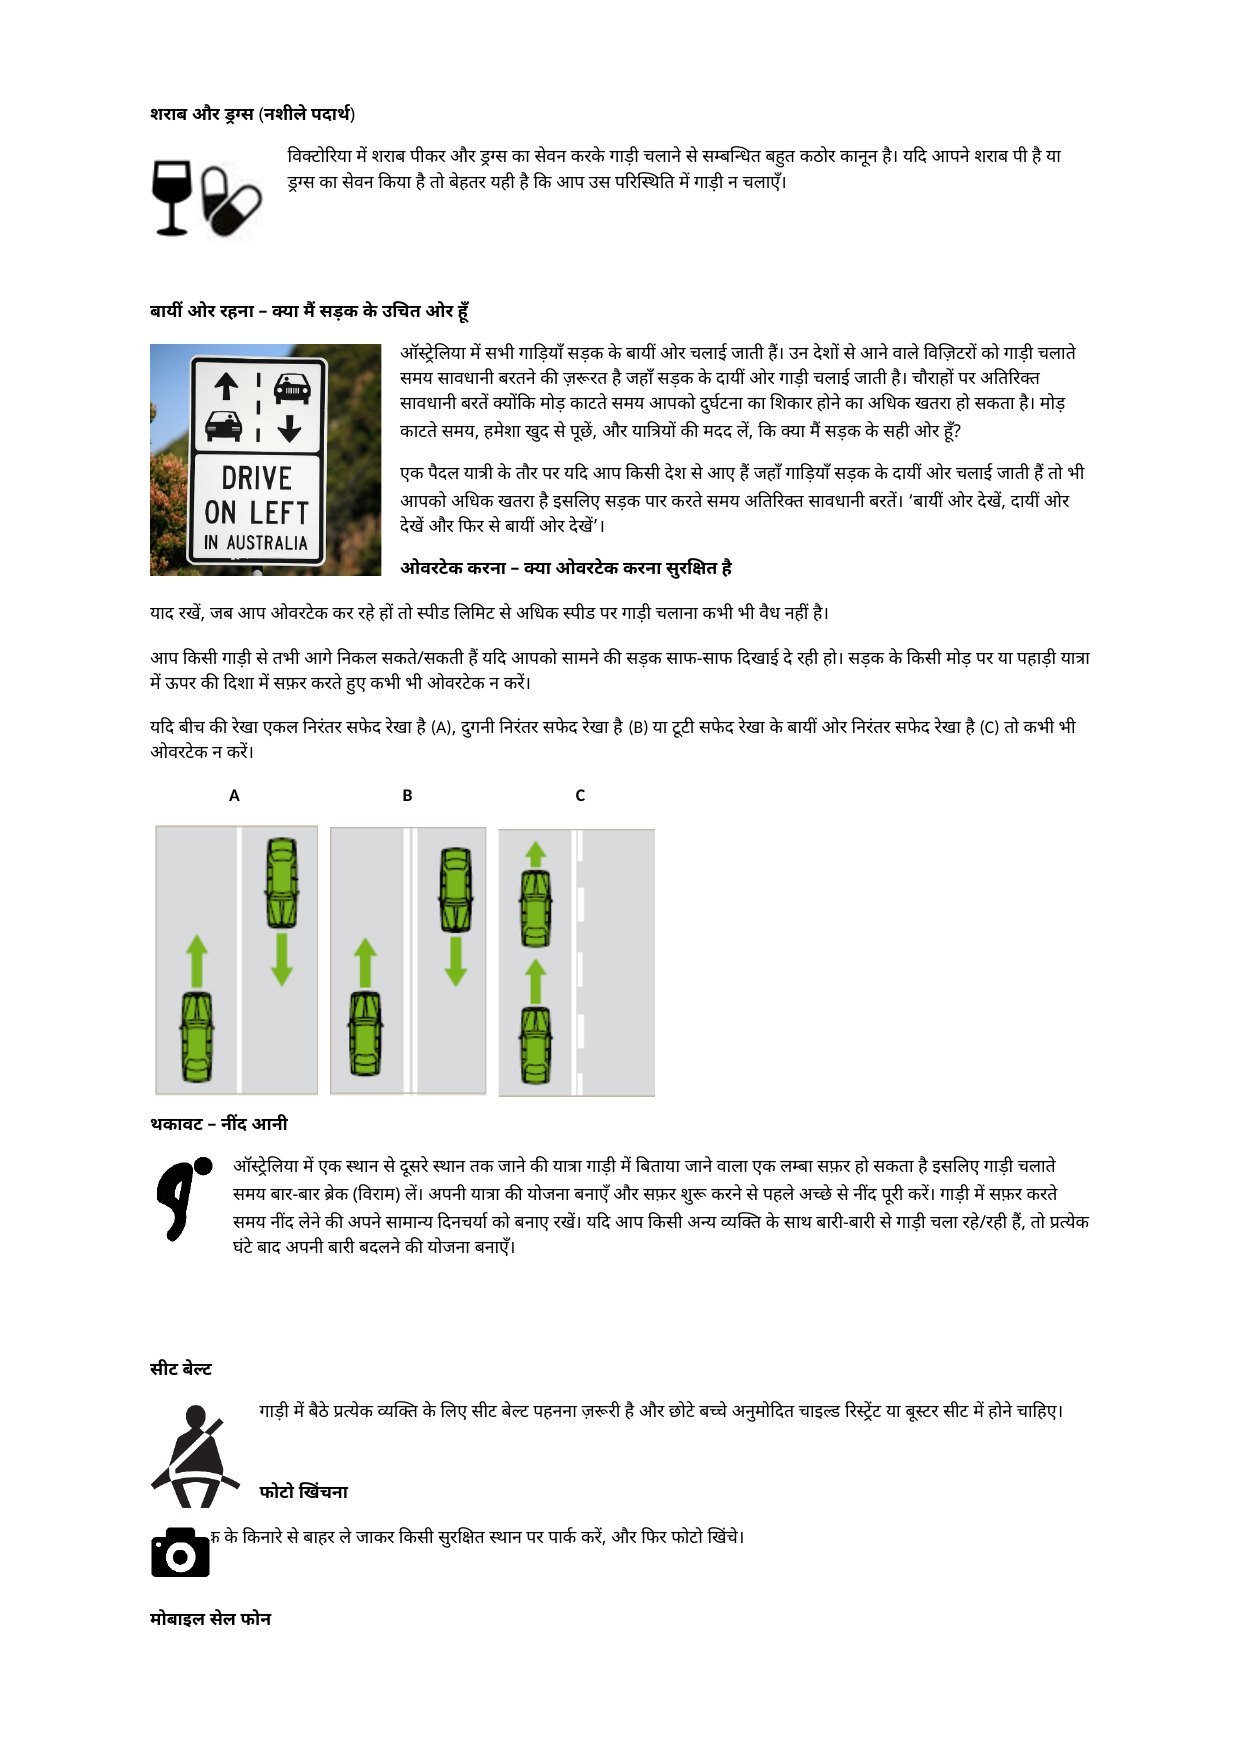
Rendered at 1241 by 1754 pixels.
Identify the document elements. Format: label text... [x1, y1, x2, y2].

text गाड़ी में बैठे प्रत्येक व्यक्ति के लिए सीट बेल्ट पहनना ज़रूरी है और छोटे बच्चे अनुमोदित चाइल्ड रिस्ट्रेंट या बूस्टर सीट में होने चाहिए। [150, 1401, 1090, 1424]
text सीट बेल्ट [150, 1360, 1090, 1383]
picture [498, 829, 655, 1097]
picture [150, 344, 382, 576]
text गाड़ी सड़क के किनारे से बाहर ले जाकर किसी सुरक्षित स्थान पर पार्क करें, और फिर फोटो खिंचे। [150, 1524, 1090, 1551]
text शराब और ड्रग्स (नशीले पदार्थ) [150, 102, 1090, 128]
picture [150, 1404, 241, 1509]
text ऑस्ट्रेलिया में एक स्थान से दूसरे स्थान तक जाने की यात्रा गाड़ी में बिताया जाने वाला एक लम्बा सफ़र हो सकता है इसलिए गाड़ी चलाते समय बार-बार ब्रेक (विराम) लें। अपनी यात्रा की योजना बनाएँ और सफ़र शुरू करने से पहले अच्छे से नींद पूरी करें। गाड़ी में सफ़र करते समय नींद लेने की अपने सामान्य दिनचर्या को बनाए रखें। यदि आप किसी अन्य व्यक्ति के साथ बारी-बारी से गाड़ी चला रहे/रही हैं, तो प्रत्येक घंटे बाद अपनी बारी बदलने की योजना बनाएँ। [150, 1156, 1090, 1261]
text मोबाइल सेल फोन [150, 1609, 1090, 1633]
text आप किसी गाड़ी से तभी आगे निकल सकते/सकती हैं यदि आपको सामने की सड़क साफ-साफ दिखाई दे रही हो। सड़क के किसी मोड़ पर या पहाड़ी यात्रा में ऊपर की दिशा में सफ़र करते हुए कभी भी ओवरटेक न करें। [150, 645, 1090, 696]
text यदि बीच की रेखा एकल निरंतर सफेद रेखा है (A), दुगनी निरंतर सफेद रेखा है (B) या टूटी सफेद रेखा के बायीं ओर निरंतर सफेद रेखा है (C) तो कभी भी ओवरटेक न करें। [150, 715, 1090, 766]
text फोटो खिंचना [241, 1483, 1090, 1506]
text एक पैदल यात्री के तौर पर यदि आप किसी देश से आए हैं जहाँ गाड़ियाँ सड़क के दायीं ओर चलाई जाती हैं तो भी आपको अधिक खतरा है इसलिए सड़क पार करते समय अतिरिक्त सावधानी बरतें। ‘बायीं ओर देखें, दायीं ओर देखें और फिर से बायीं ओर देखें’। [382, 463, 1090, 540]
text याद रखें, जब आप ओवरटेक कर रहे हों तो स्पीड लिमिट से अधिक स्पीड पर गाड़ी चलाना कभी भी वैध नहीं है। [150, 600, 1090, 627]
picture [150, 151, 269, 243]
text A B C [150, 784, 1090, 806]
text थकावट – नींद आनी [150, 1115, 1090, 1138]
picture [330, 827, 487, 1097]
picture [154, 824, 319, 1097]
text ऑस्ट्रेलिया में सभी गाड़ियाँ सड़क के बायीं ओर चलाई जाती हैं। उन देशों से आने वाले विज़िटरों को गाड़ी चलाते समय सावधानी बरतने की ज़रूरत है जहाँ सड़क के दायीं ओर गाड़ी चलाई जाती है। चौराहों पर अतिरिक्त सावधानी बरतें क्योंकि मोड़ काटते समय आपको दुर्घटना का शिकार होने का अधिक खतरा हो सकता है। मोड़ काटते समय, हमेशा खुद से पूछें, और यात्रियों की मदद लें, कि क्या मैं सड़क के सही ओर हूँ? [382, 344, 1090, 445]
text ओवरटेक करना – क्या ओवरटेक करना सुरक्षित है [150, 559, 1090, 582]
text विक्टोरिया में शराब पीकर और ड्रग्स का सेवन करके गाड़ी चलाने से सम्बन्धित बहुत कठोर कानून है। यदि आपने शराब पी है या ड्रग्स का सेवन किया है तो बेहतर यही है कि आप उस परिस्थिति में गाड़ी न चलाएँ। [150, 147, 1090, 195]
text बायीं ओर रहना – क्या मैं सड़क के उचित ओर हूँ [150, 302, 1090, 325]
picture [150, 1156, 214, 1242]
picture [150, 1526, 211, 1579]
